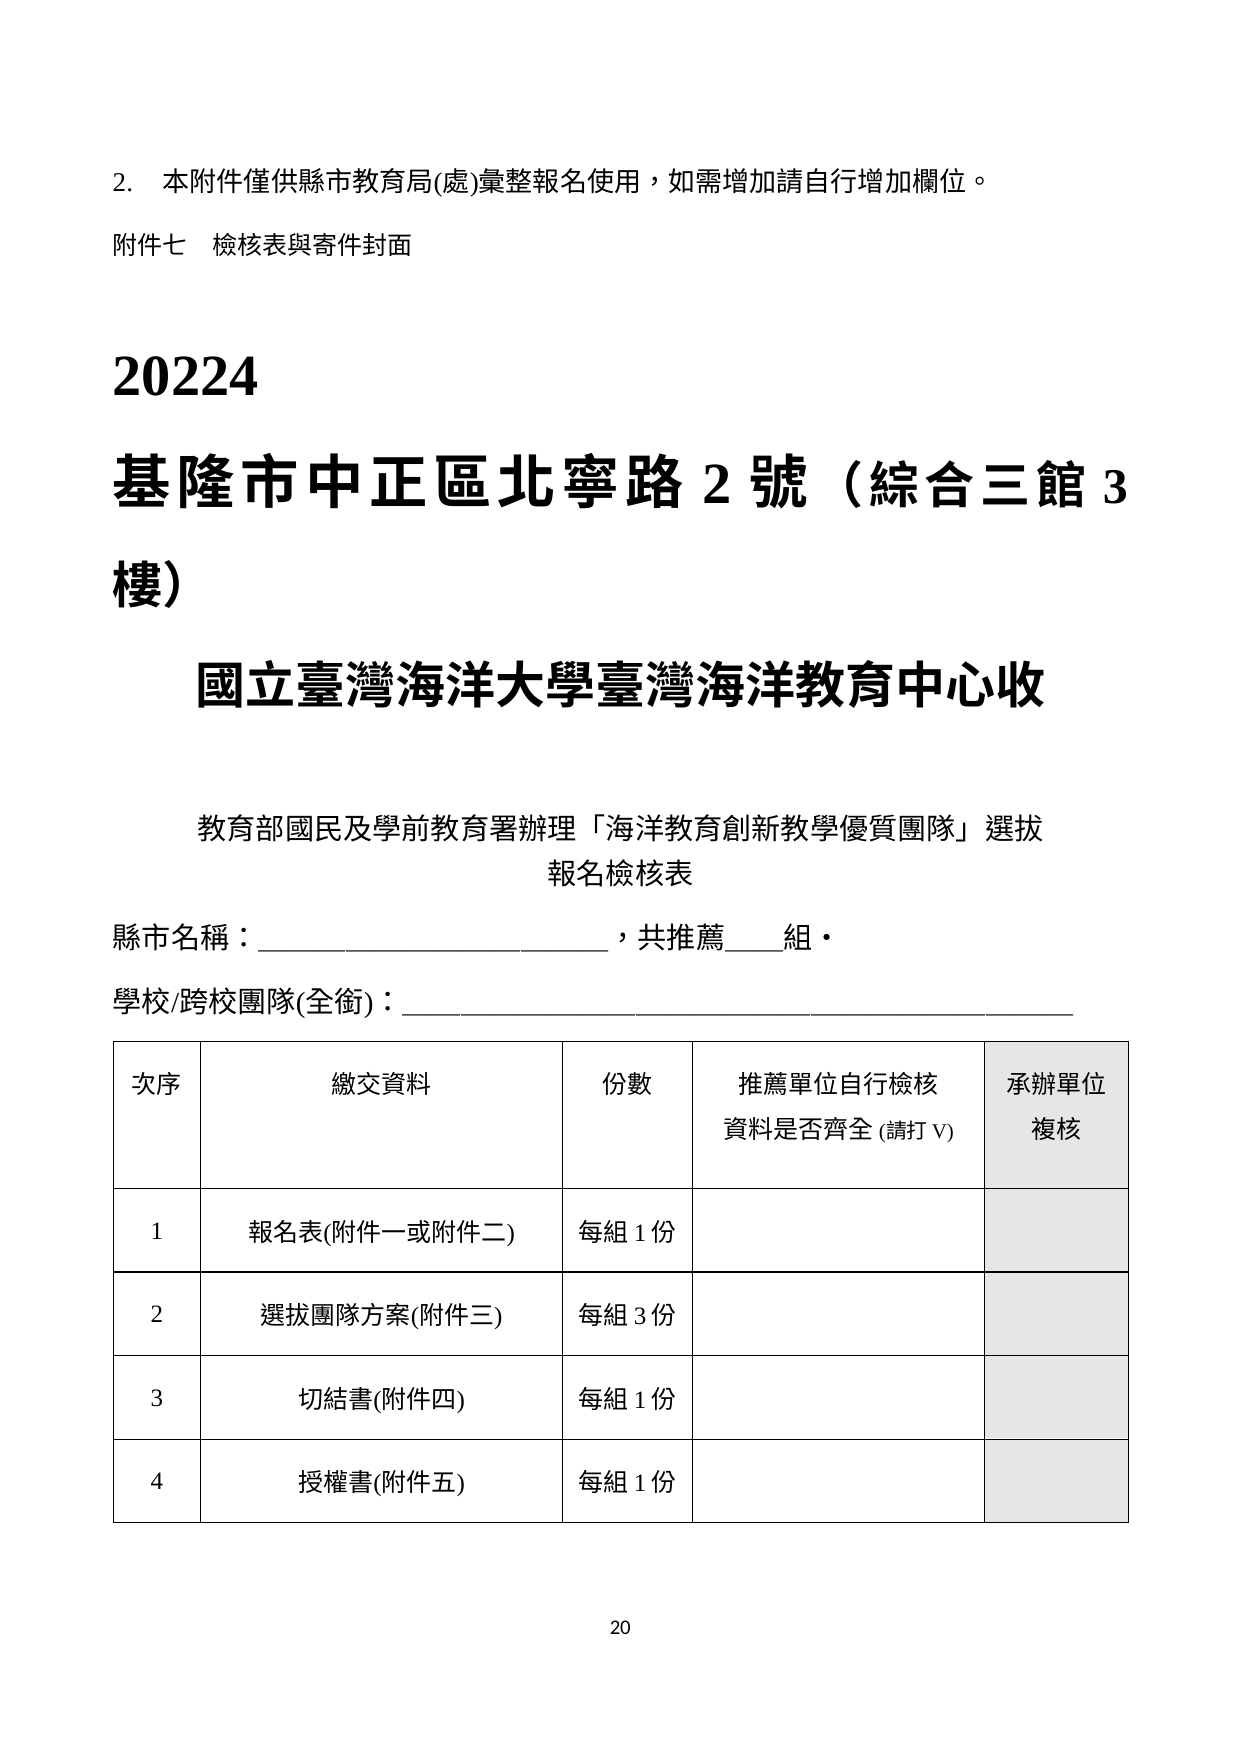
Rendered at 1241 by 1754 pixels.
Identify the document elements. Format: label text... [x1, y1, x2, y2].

table_cell 報名表(附件一或附件二) [201, 1189, 562, 1271]
list 本附件僅供縣市教育局(處)彙整報名使用，如需增加請自行增加欄位。 [112, 157, 1128, 202]
table_cell [985, 1189, 1128, 1271]
table_cell 選拔團隊方案(附件三) [201, 1273, 562, 1355]
table_cell 每組1份 [563, 1440, 692, 1522]
table_cell [693, 1356, 984, 1438]
table_cell [693, 1273, 984, 1355]
table_cell 4 [114, 1440, 200, 1522]
table_cell [693, 1440, 984, 1522]
text 教育部國民及學前教育署辦理「海洋教育創新教學優質團隊」選拔 報名檢核表 [112, 804, 1128, 894]
table_cell [985, 1440, 1128, 1522]
text 國立臺灣海洋大學臺灣海洋教育中心收 [112, 637, 1128, 779]
table_cell 每組3份 [563, 1273, 692, 1355]
table_header 次序 [114, 1042, 200, 1188]
text 20224 基隆市中正區北寧路2號（綜合三館3樓） [112, 329, 1128, 626]
table_cell 切結書(附件四) [201, 1356, 562, 1438]
table_header 繳交資料 [201, 1042, 562, 1188]
text 縣市名稱：＿＿＿＿＿＿＿＿＿＿＿＿，共推薦＿＿組‧ [112, 913, 1128, 958]
table_header 份數 [563, 1042, 692, 1188]
table_cell [985, 1273, 1128, 1355]
table_cell [985, 1356, 1128, 1438]
table_cell [693, 1189, 984, 1271]
text 附件七 檢核表與寄件封面 [112, 221, 1128, 266]
table_header 推薦單位自行檢核 資料是否齊全 (請打V) [693, 1042, 984, 1188]
table_cell 每組1份 [563, 1356, 692, 1438]
text 學校/跨校團隊(全銜)：＿＿＿＿＿＿＿＿＿＿＿＿＿＿＿＿＿＿＿＿＿＿＿ [112, 977, 1128, 1022]
table_cell 2 [114, 1273, 200, 1355]
table_cell 授權書(附件五) [201, 1440, 562, 1522]
table_header 承辦單位 複核 [985, 1042, 1128, 1188]
table_cell 每組1份 [563, 1189, 692, 1271]
table_cell 1 [114, 1189, 200, 1271]
table_cell 3 [114, 1356, 200, 1438]
